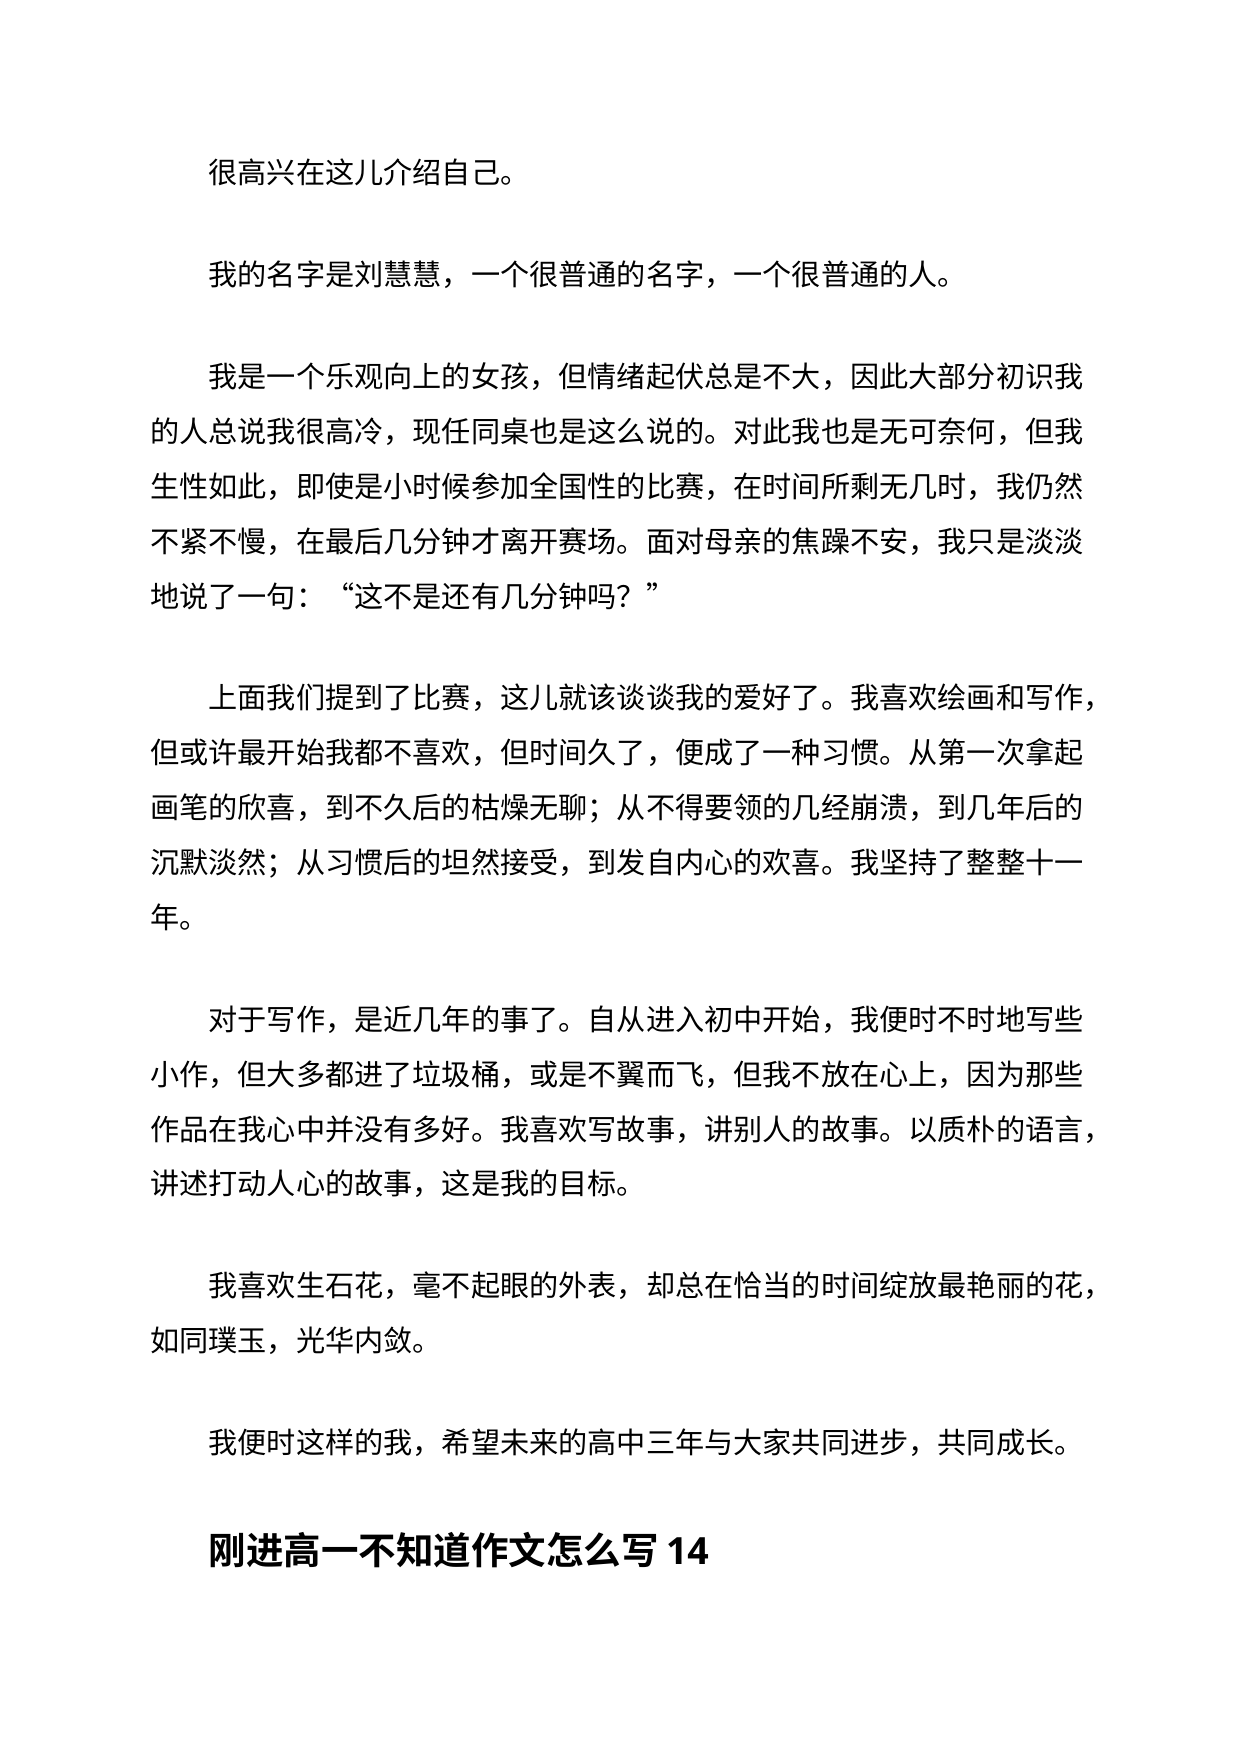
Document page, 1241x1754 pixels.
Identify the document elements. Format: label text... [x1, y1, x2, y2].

text 对于写作，是近几年的事了。自从进入初中开始，我便时不时地写些小作，但大多都进了垃圾桶，或是不翼而飞，但我不放在心上，因为那些作品在我心中并没有多好。我喜欢写故事，讲别人的故事。以质朴的语言，讲述打动人心的故事，这是我的目标。 [150, 996, 1090, 1203]
text 我的名字是刘慧慧，一个很普通的名字，一个很普通的人。 [150, 252, 1090, 294]
text 很高兴在这儿介绍自己。 [150, 150, 1090, 192]
text 上面我们提到了比赛，这儿就该谈谈我的爱好了。我喜欢绘画和写作，但或许最开始我都不喜欢，但时间久了，便成了一种习惯。从第一次拿起画笔的欣喜，到不久后的枯燥无聊；从不得要领的几经崩溃，到几年后的沉默淡然；从习惯后的坦然接受，到发自内心的欢喜。我坚持了整整十一年。 [150, 675, 1090, 937]
text 我是一个乐观向上的女孩，但情绪起伏总是不大，因此大部分初识我的人总说我很高冷，现任同桌也是这么说的。对此我也是无可奈何，但我生性如此，即使是小时候参加全国性的比赛，在时间所剩无几时，我仍然不紧不慢，在最后几分钟才离开赛场。面对母亲的焦躁不安，我只是淡淡地说了一句：“这不是还有几分钟吗？” [150, 353, 1090, 615]
text 我便时这样的我，希望未来的高中三年与大家共同进步，共同成长。 [150, 1419, 1090, 1462]
text 刚进高一不知道作文怎么写14 [150, 1521, 1090, 1576]
text 我喜欢生石花，毫不起眼的外表，却总在恰当的时间绽放最艳丽的花，如同璞玉，光华内敛。 [150, 1263, 1090, 1360]
